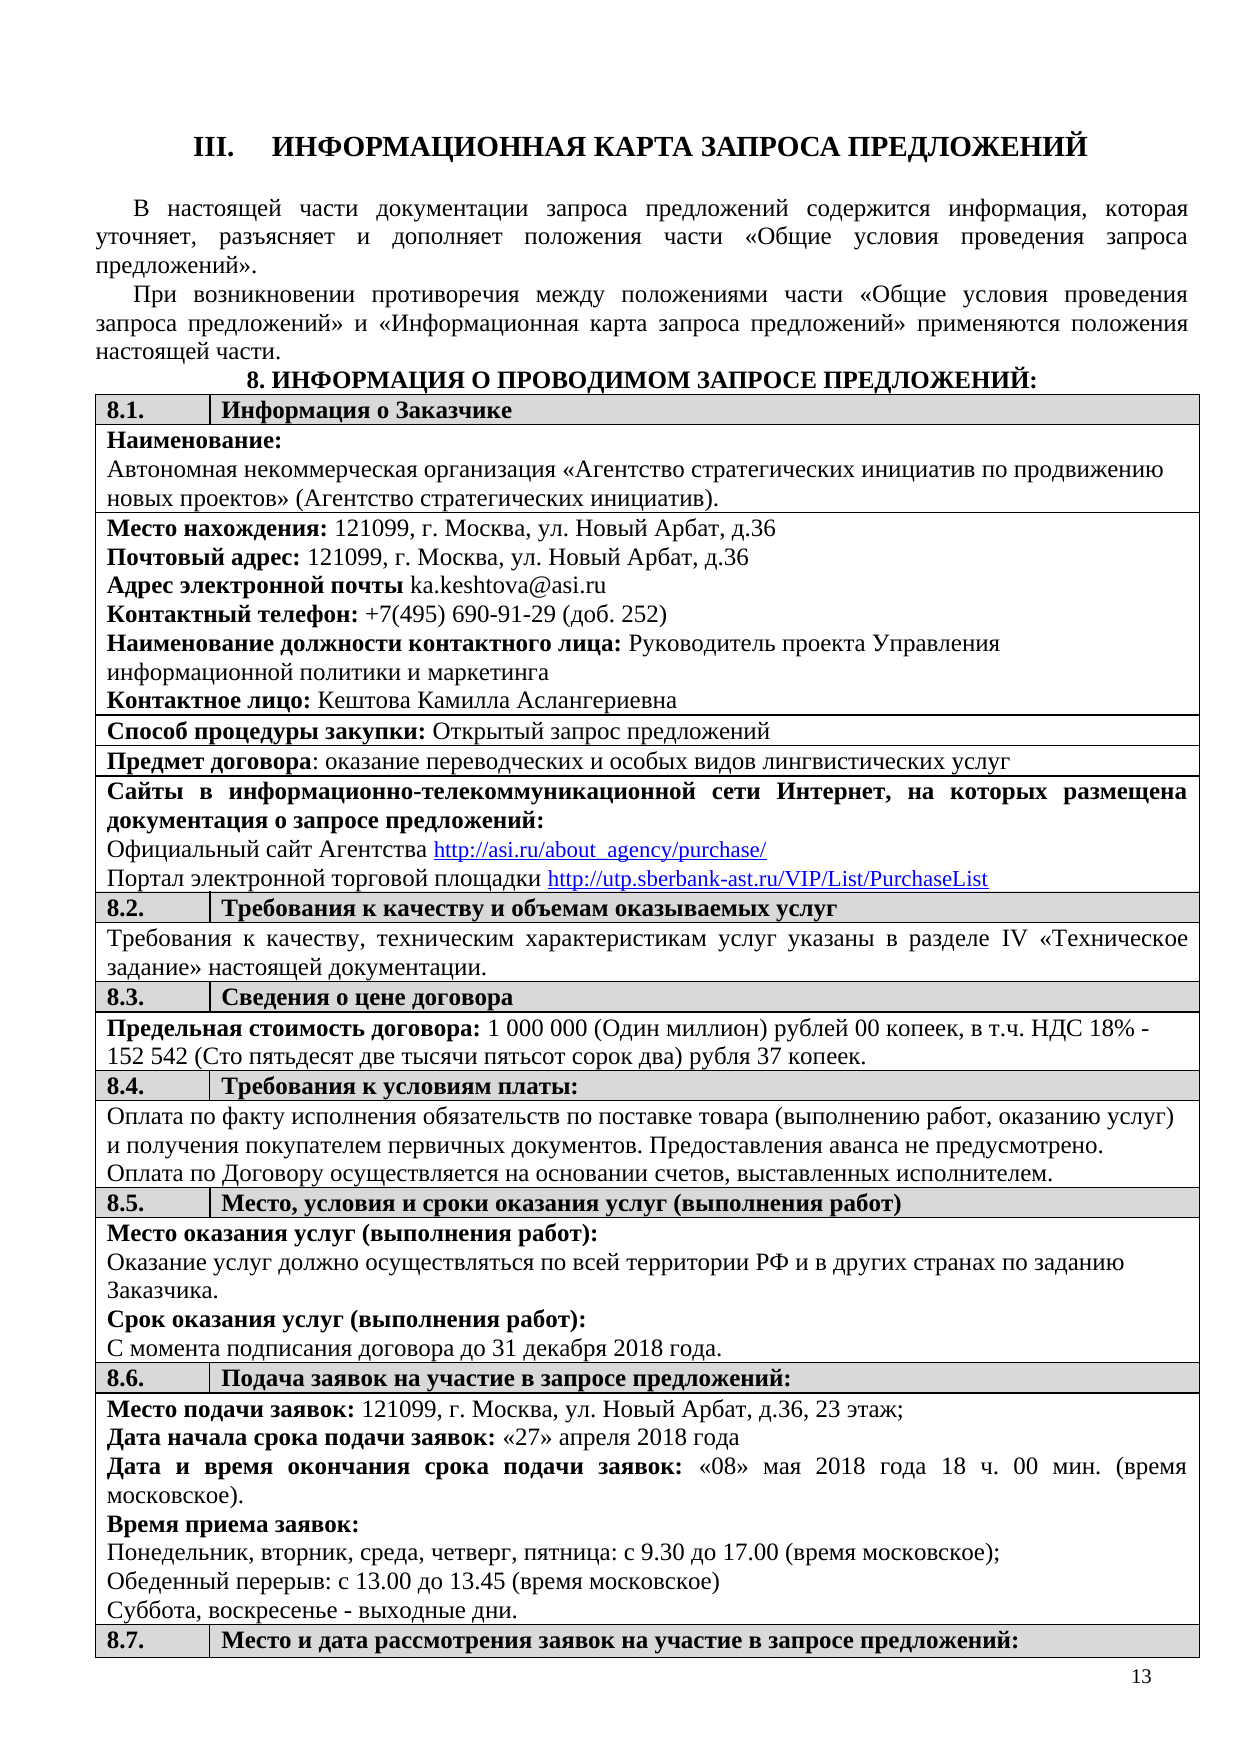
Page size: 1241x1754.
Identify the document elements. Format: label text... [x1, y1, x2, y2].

table_cell Предельная стоимость договора: 1 000 000 (Один миллион) рублей 00 копеек, в т.ч. НДС 18% - 152 542 (Сто пятьдесят две тысячи пятьсот сорок два) рубля 37 копеек. [96, 1013, 1199, 1070]
table_cell Место подачи заявок: 121099, г. Москва, ул. Новый Арбат, д.36, 23 этаж; Дата начала срока подачи заявок: «27» апреля 2018 года Дата и время окончания срока подачи заявок: «08» мая 2018 года 18 ч. 00 мин. (время московское). Время приема заявок: Понедельник, вторник, среда, четверг, пятница: с 9.30 до 17.00 (время московское); Обеденный перерыв: с 13.00 до 13.45 (время московское) Суббота, воскресенье - выходные дни. [96, 1394, 1199, 1624]
table_cell 8.4. [96, 1071, 209, 1100]
table_cell Место нахождения: 121099, г. Москва, ул. Новый Арбат, д.36 Почтовый адрес: 121099, г. Москва, ул. Новый Арбат, д.36 Адрес электронной почты ka.keshtova@asi.ru Контактный телефон: +7(495) 690-91-29 (доб. 252) Наименование должности контактного лица: Руководитель проекта Управления информационной политики и маркетинга Контактное лицо: Кештова Камилла Аслангериевна [96, 513, 1199, 714]
table_cell 8.6. [96, 1363, 209, 1392]
table_cell 8.3. [96, 982, 209, 1011]
table_cell Предмет договора: оказание переводческих и особых видов лингвистических услуг [96, 746, 1199, 775]
table_cell Сведения о цене договора [211, 982, 1199, 1011]
table_cell Требования к качеству, техническим характеристикам услуг указаны в разделе IV «Техническое задание» настоящей документации. [96, 923, 1199, 981]
table_cell Подача заявок на участие в запросе предложений: [210, 1363, 1199, 1392]
table_header 8.1. [96, 395, 209, 424]
table_header Информация о Заказчике [211, 395, 1199, 424]
subtitle ИНФОРМАЦИОННАЯ КАРТА ЗАПРОСА ПРЕДЛОЖЕНИЙ [170, 129, 1152, 162]
table_cell Наименование: Автономная некоммерческая организация «Агентство стратегических инициатив по продвижению новых проектов» (Агентство стратегических инициатив). [96, 425, 1199, 511]
table_cell Сайты в информационно-телекоммуникационной сети Интернет, на которых размещена документация о запросе предложений: Официальный сайт Агентства http://asi.ru/about_agency/purchase/ Портал электронной торговой площадки http://utp.sberbank-ast.ru/VIP/List/PurchaseList [96, 777, 1199, 891]
text При возникновении противоречия между положениями части «Общие условия проведения запроса предложений» и «Информационная карта запроса предложений» применяются положения настоящей части. [95, 279, 1189, 365]
table_cell 8.7. [96, 1625, 209, 1657]
table_cell 8.5. [96, 1188, 209, 1217]
table_cell Оплата по факту исполнения обязательств по поставке товара (выполнению работ, оказанию услуг) и получения покупателем первичных документов. Предоставления аванса не предусмотрено. Оплата по Договору осуществляется на основании счетов, выставленных исполнителем. [96, 1101, 1199, 1187]
table_cell Место и дата рассмотрения заявок на участие в запросе предложений: [210, 1625, 1199, 1657]
table_cell Способ процедуры закупки: Открытый запрос предложений [96, 716, 1199, 744]
table_cell Место, условия и сроки оказания услуг (выполнения работ) [211, 1188, 1199, 1217]
table_cell 8.2. [96, 893, 209, 922]
table_cell Место оказания услуг (выполнения работ): Оказание услуг должно осуществляться по всей территории РФ и в других странах по заданию Заказчика. Срок оказания услуг (выполнения работ): С момента подписания договора до 31 декабря 2018 года. [96, 1218, 1199, 1362]
text В настоящей части документации запроса предложений содержится информация, которая уточняет, разъясняет и дополняет положения части «Общие условия проведения запроса предложений». [95, 193, 1189, 279]
table_cell Требования к условиям платы: [210, 1071, 1199, 1100]
text 8. ИНФОРМАЦИЯ О ПРОВОДИМОМ ЗАПРОСЕ ПРЕДЛОЖЕНИЙ: [133, 365, 1152, 394]
table_cell Требования к качеству и объемам оказываемых услуг [211, 893, 1199, 922]
